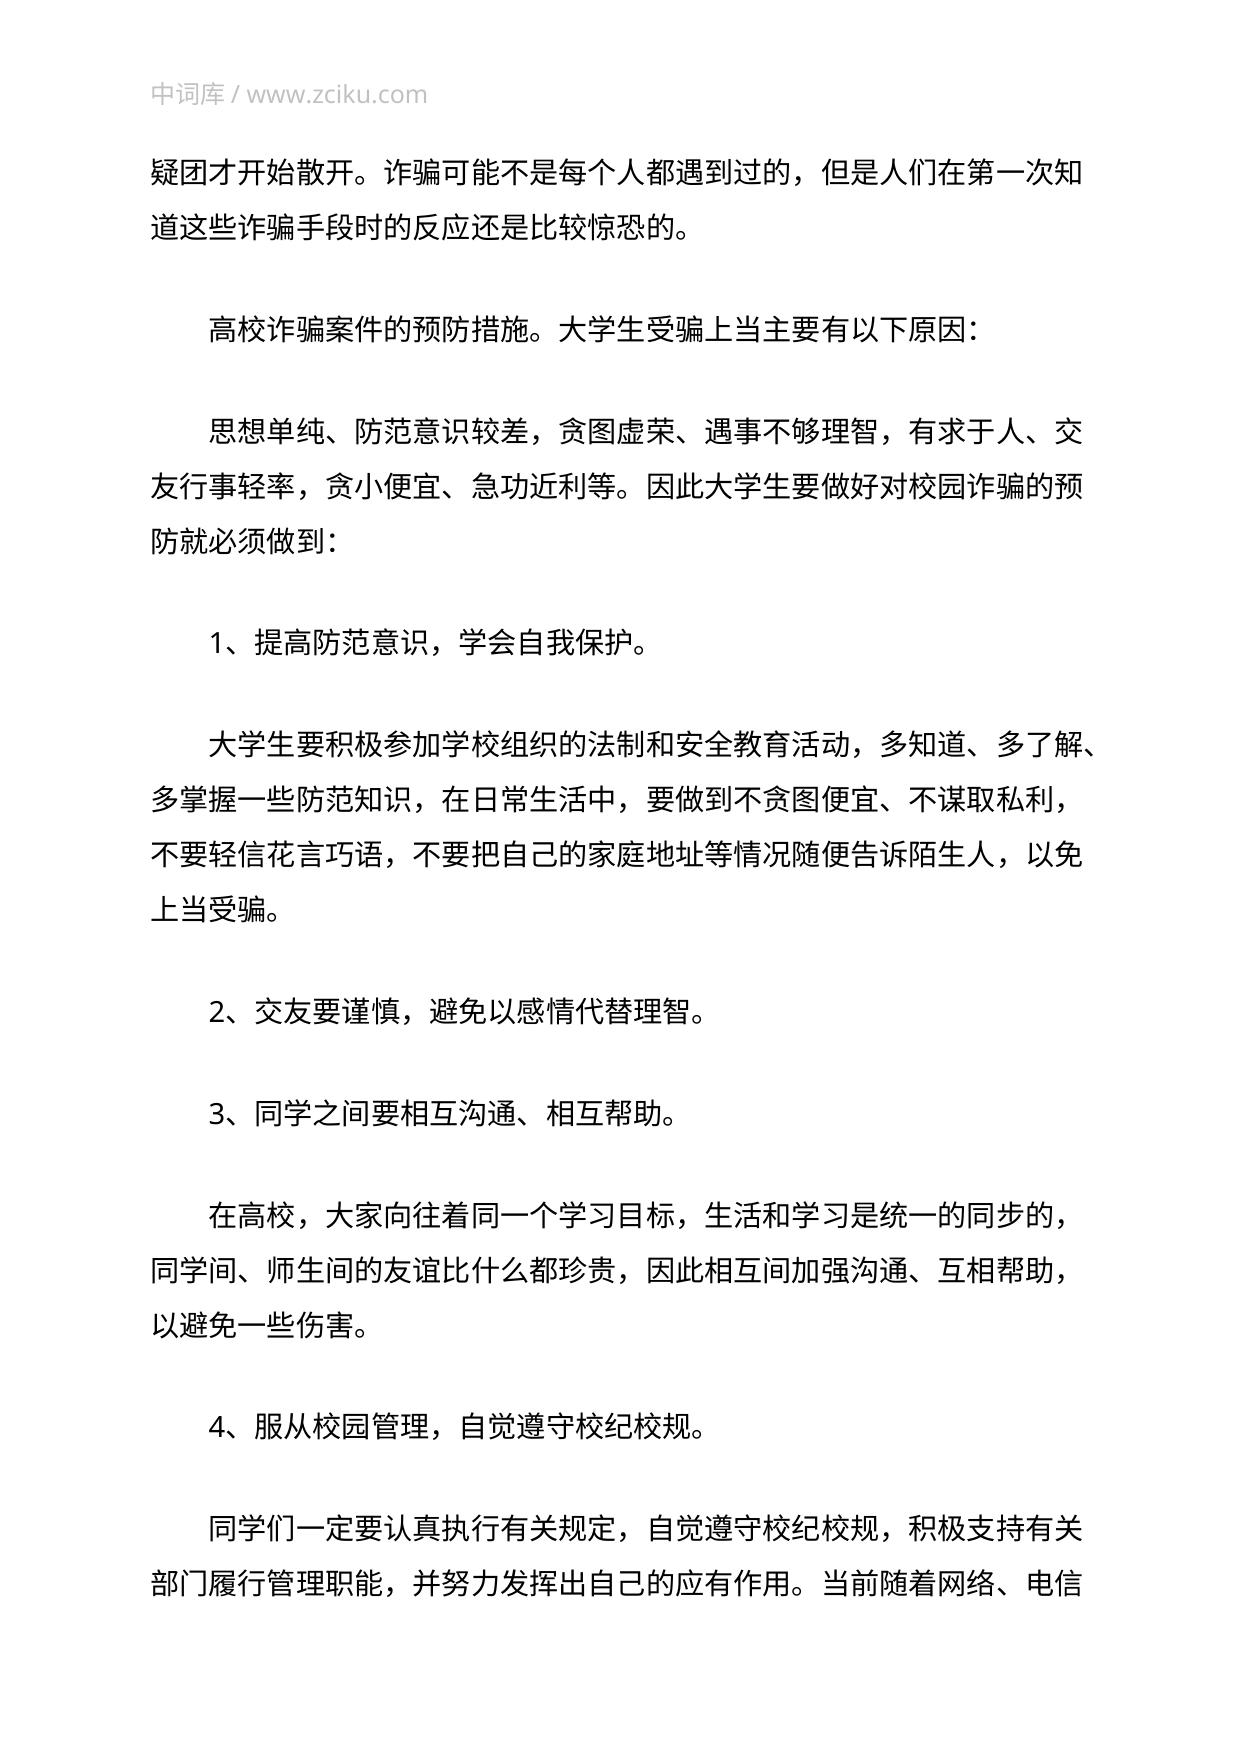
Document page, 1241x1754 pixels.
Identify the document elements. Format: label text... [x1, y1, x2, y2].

text 2、交友要谨慎，避免以感情代替理智。 [150, 988, 1090, 1031]
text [150, 1506, 1090, 1603]
text 思想单纯、防范意识较差，贪图虚荣、遇事不够理智，有求于人、交友行事轻率，贪小便宜、急功近利等。因此大学生要做好对校园诈骗的预防就必须做到： [150, 408, 1090, 561]
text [150, 150, 1090, 247]
text 大学生要积极参加学校组织的法制和安全教育活动，多知道、多了解、多掌握一些防范知识，在日常生活中，要做到不贪图便宜、不谋取私利，不要轻信花言巧语，不要把自己的家庭地址等情况随便告诉陌生人，以免上当受骗。 [150, 722, 1090, 929]
text 高校诈骗案件的预防措施。大学生受骗上当主要有以下原因： [150, 307, 1090, 349]
text 3、同学之间要相互沟通、相互帮助。 [150, 1090, 1090, 1133]
text 4、服从校园管理，自觉遵守校纪校规。 [150, 1404, 1090, 1446]
text 1、提高防范意识，学会自我保护。 [150, 620, 1090, 662]
text 在高校，大家向往着同一个学习目标，生活和学习是统一的同步的，同学间、师生间的友谊比什么都珍贵，因此相互间加强沟通、互相帮助，以避免一些伤害。 [150, 1192, 1090, 1344]
